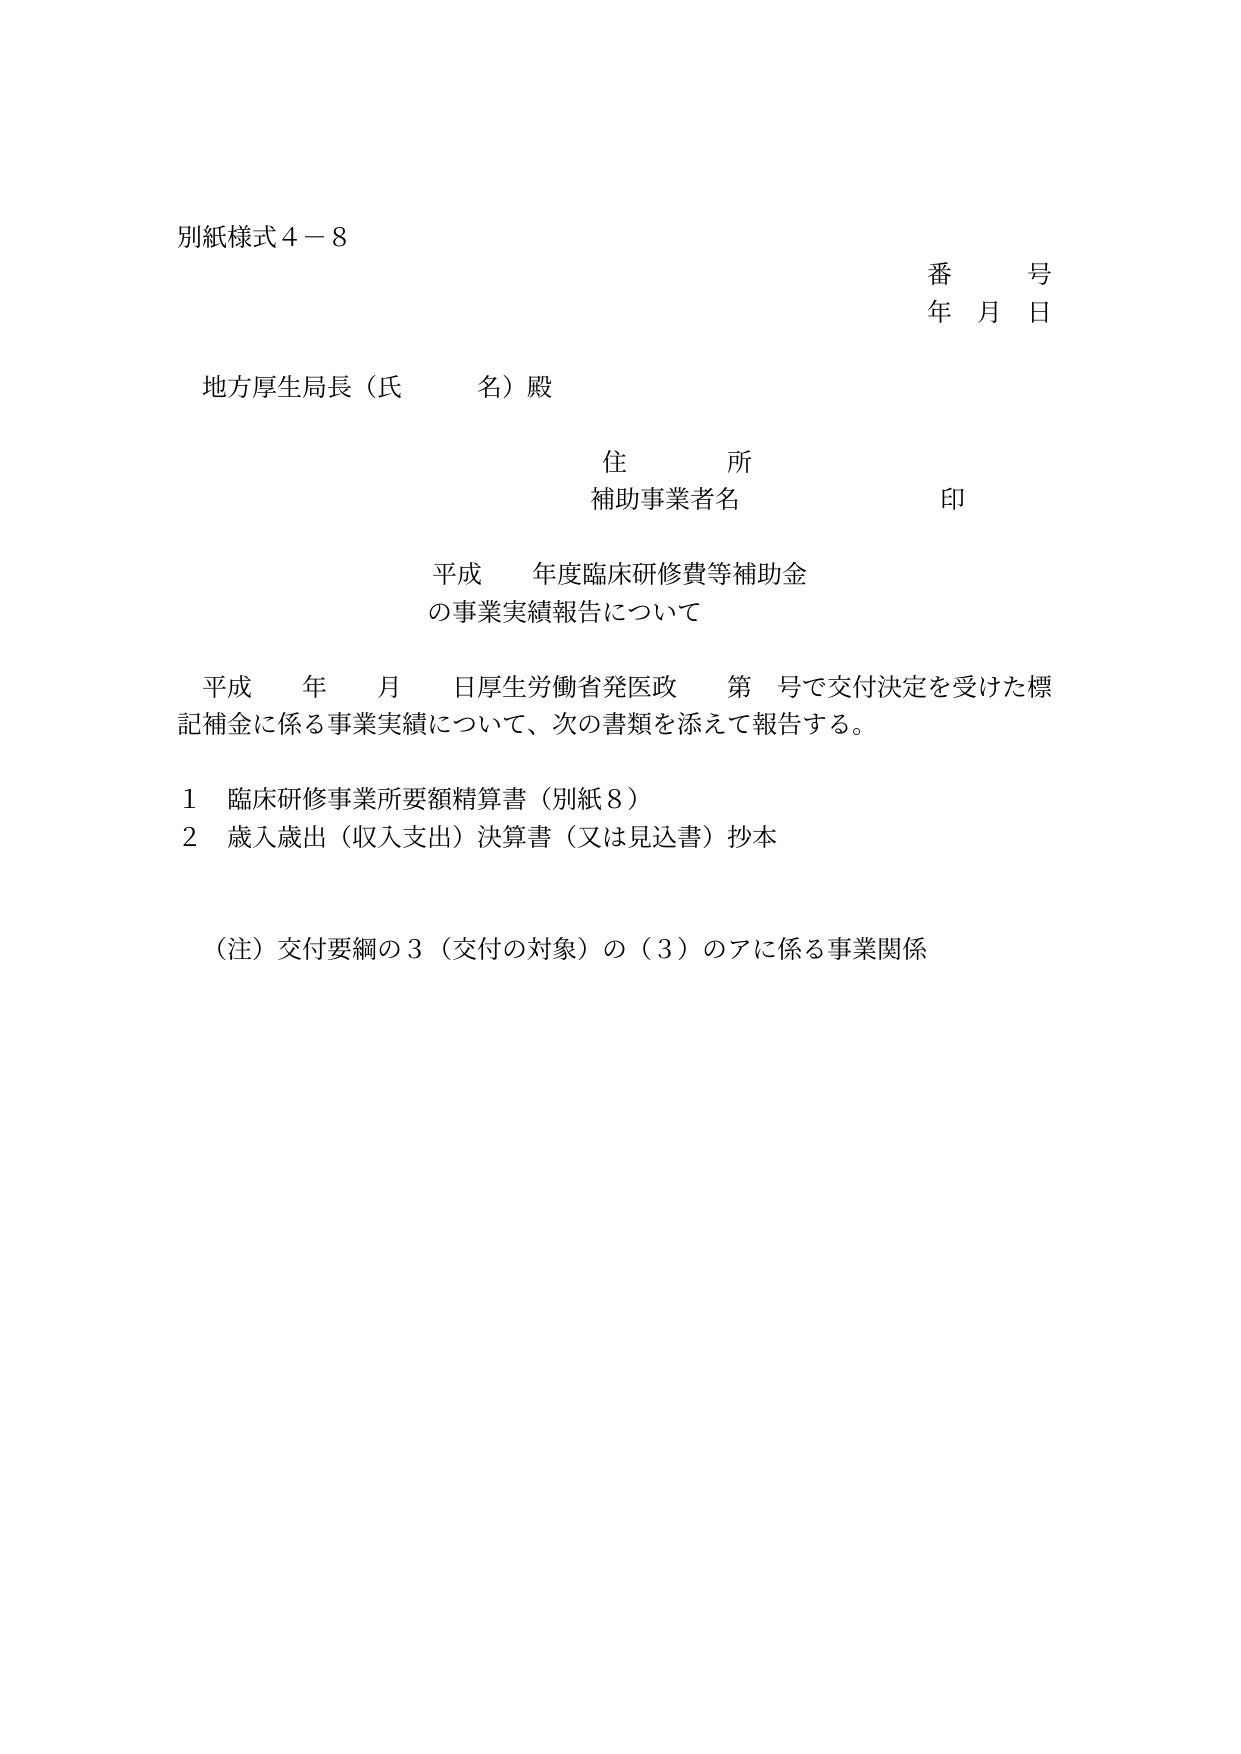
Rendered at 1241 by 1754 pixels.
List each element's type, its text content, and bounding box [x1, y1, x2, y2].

text の事業実績報告について [177, 592, 1063, 629]
text １ 臨床研修事業所要額精算書（別紙８） [177, 779, 1063, 817]
text 平成 年度臨床研修費等補助金 [177, 554, 1063, 592]
text 別紙様式４－８ [177, 217, 1063, 254]
text ２ 歳入歳出（収入支出）決算書（又は見込書）抄本 [177, 817, 1063, 854]
text 番 号 [177, 254, 1063, 292]
text 地方厚生局長（氏 名）殿 [177, 367, 1063, 404]
text 補助事業者名 印 [177, 479, 1063, 517]
text 平成 年 月 日厚生労働省発医政 第 号で交付決定を受けた標記補金に係る事業実績について、次の書類を添えて報告する。 [177, 667, 1063, 742]
text 年 月 日 [177, 292, 1063, 329]
text 住 所 [177, 442, 1063, 479]
text （注）交付要綱の３（交付の対象）の（３）のアに係る事業関係 [177, 929, 1063, 967]
